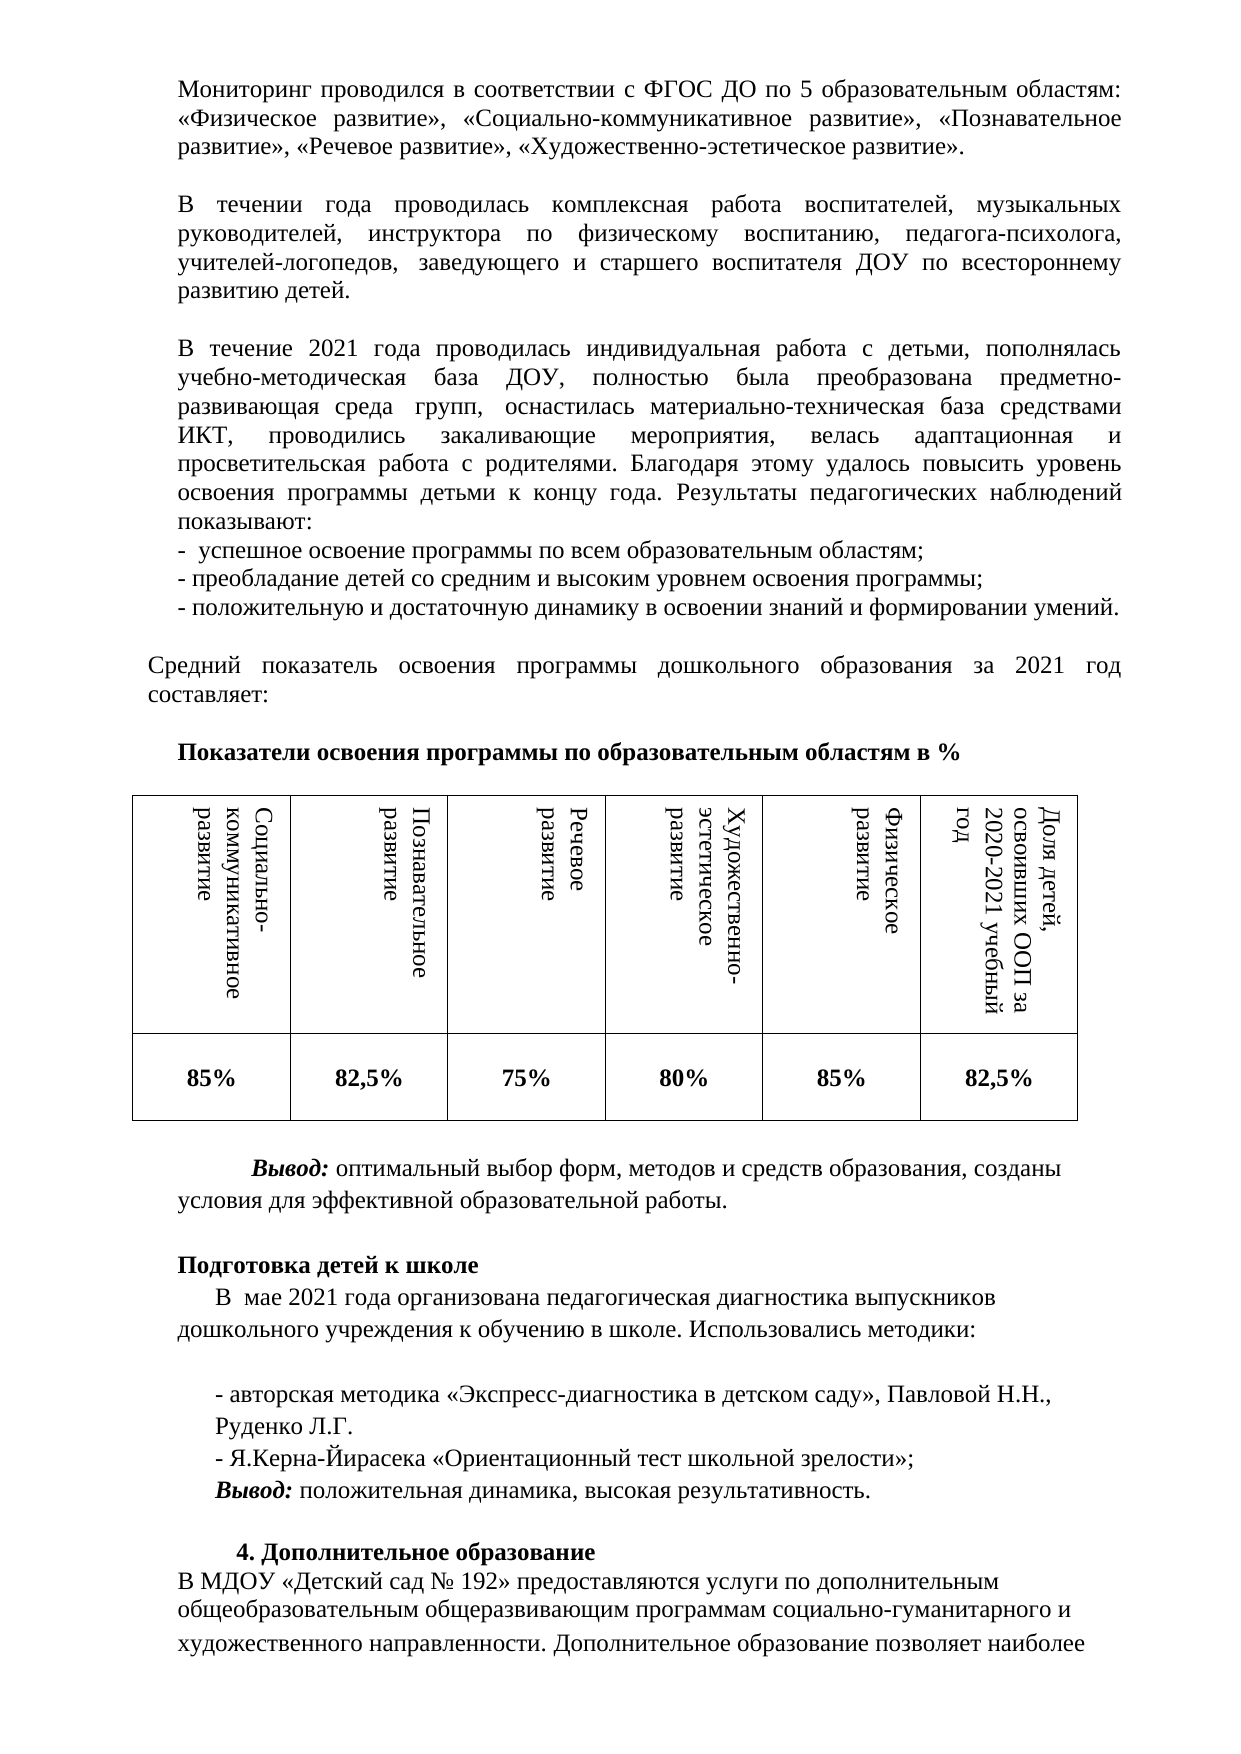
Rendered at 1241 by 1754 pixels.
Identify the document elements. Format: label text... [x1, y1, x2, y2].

table_cell 82,5% [291, 1034, 447, 1120]
list Вывод: положительная динамика, высокая результативность. [215, 1475, 1122, 1504]
table_cell 82,5% [921, 1034, 1077, 1120]
table_header Физическое развитие [763, 796, 920, 1033]
text В мае 2021 года организована педагогическая диагностика выпускников дошкольного учреждения к обучению в школе. Использовались методики: [177, 1282, 1122, 1343]
text Средний показатель освоения программы дошкольного образования за 2021 год составляет: [148, 650, 1122, 708]
text В течение 2021 года проводилась индивидуальная работа с детьми, пополнялась учебно-методическая база ДОУ, полностью была преобразована предметно-развивающая среда групп, оснастилась материально-техническая база средствами ИКТ, проводились закаливающие мероприятия, велась адаптационная и просветительская работа с родителями. Благодаря этому удалось повысить уровень освоения программы детьми к концу года. Результаты педагогических наблюдений показывают: [177, 333, 1122, 535]
table_cell 80% [606, 1034, 762, 1120]
text 4. Дополнительное образование [177, 1537, 1122, 1566]
table_header Доля детей, освоивших ООП за 2020-2021 учебный год [921, 796, 1077, 1033]
table_header Речевое развитие [448, 796, 605, 1033]
text В течении года проводилась комплексная работа воспитателей, музыкальных руководителей, инструктора по физическому воспитанию, педагога-психолога, учителей-логопедов, заведующего и старшего воспитателя ДОУ по всестороннему развитию детей. [177, 189, 1122, 304]
table_header Художественно- эстетическое развитие [606, 796, 762, 1033]
text - успешное освоение программы по всем образовательным областям; [177, 535, 1122, 563]
text Подготовка детей к школе [177, 1250, 1122, 1279]
table_header Социально- коммуникативное развитие [133, 796, 290, 1033]
text Вывод: оптимальный выбор форм, методов и средств образования, созданы условия для эффективной образовательной работы. [177, 1153, 1122, 1214]
text Показатели освоения программы по образовательным областям в % [177, 737, 1122, 766]
text - положительную и достаточную динамику в освоении знаний и формировании умений. [177, 592, 1122, 621]
text Мониторинг проводился в соответствии с ФГОС ДО по 5 образовательным областям: «Физическое развитие», «Социально-коммуникативное развитие», «Познавательное развитие», «Речевое развитие», «Художественно-эстетическое развитие». [177, 74, 1122, 160]
list - Я.Керна-Йирасека «Ориентационный тест школьной зрелости»; [215, 1443, 1122, 1472]
text - преобладание детей со средним и высоким уровнем освоения программы; [177, 563, 1122, 592]
list - авторская методика «Экспресс-диагностика в детском саду», Павловой Н.Н., Руденко Л.Г. [215, 1379, 1122, 1439]
table_cell 75% [448, 1034, 605, 1120]
table_cell 85% [763, 1034, 920, 1120]
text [177, 1566, 1122, 1659]
table_header Познавательное развитие [291, 796, 447, 1033]
table_cell 85% [133, 1034, 290, 1120]
